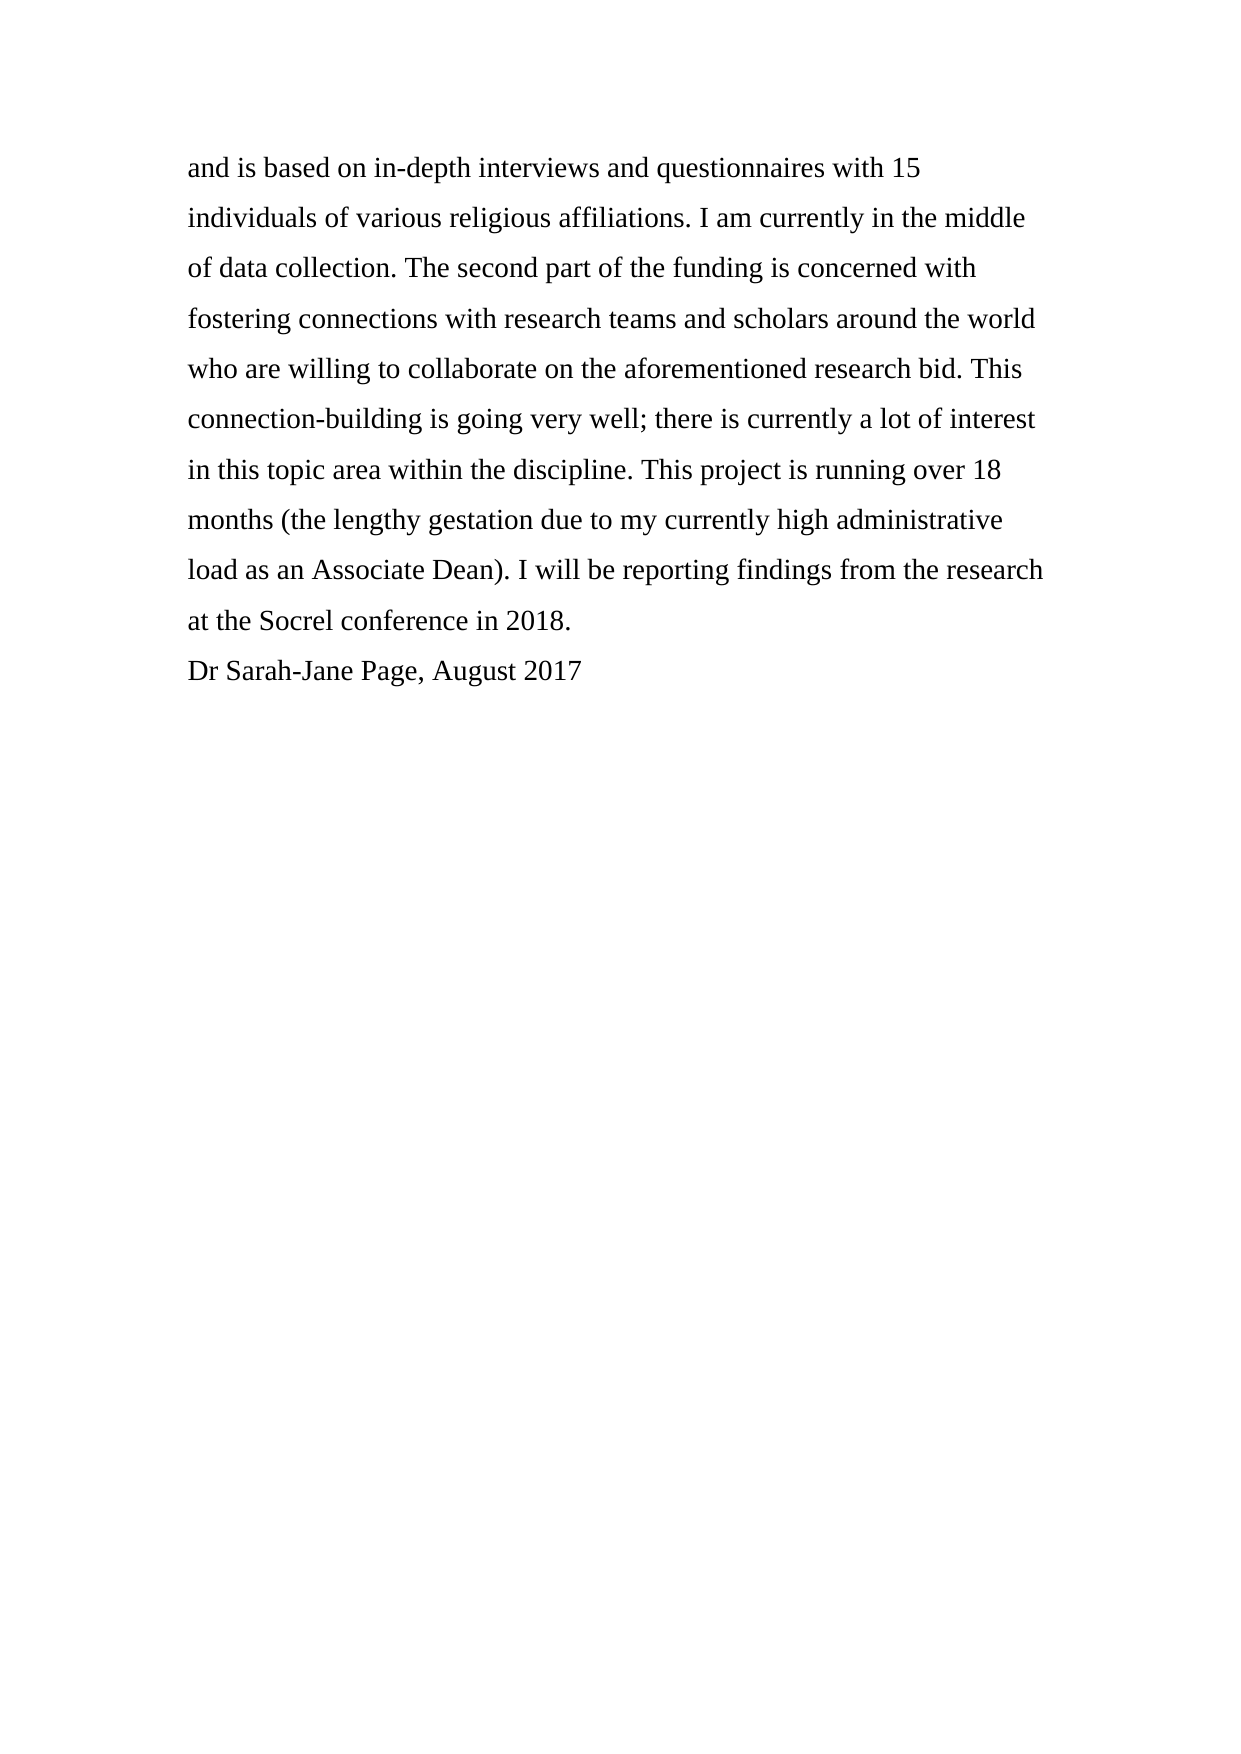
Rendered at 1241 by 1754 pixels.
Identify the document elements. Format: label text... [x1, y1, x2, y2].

text Dr Sarah-Jane Page, August 2017 [187, 653, 1053, 687]
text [187, 150, 1053, 636]
